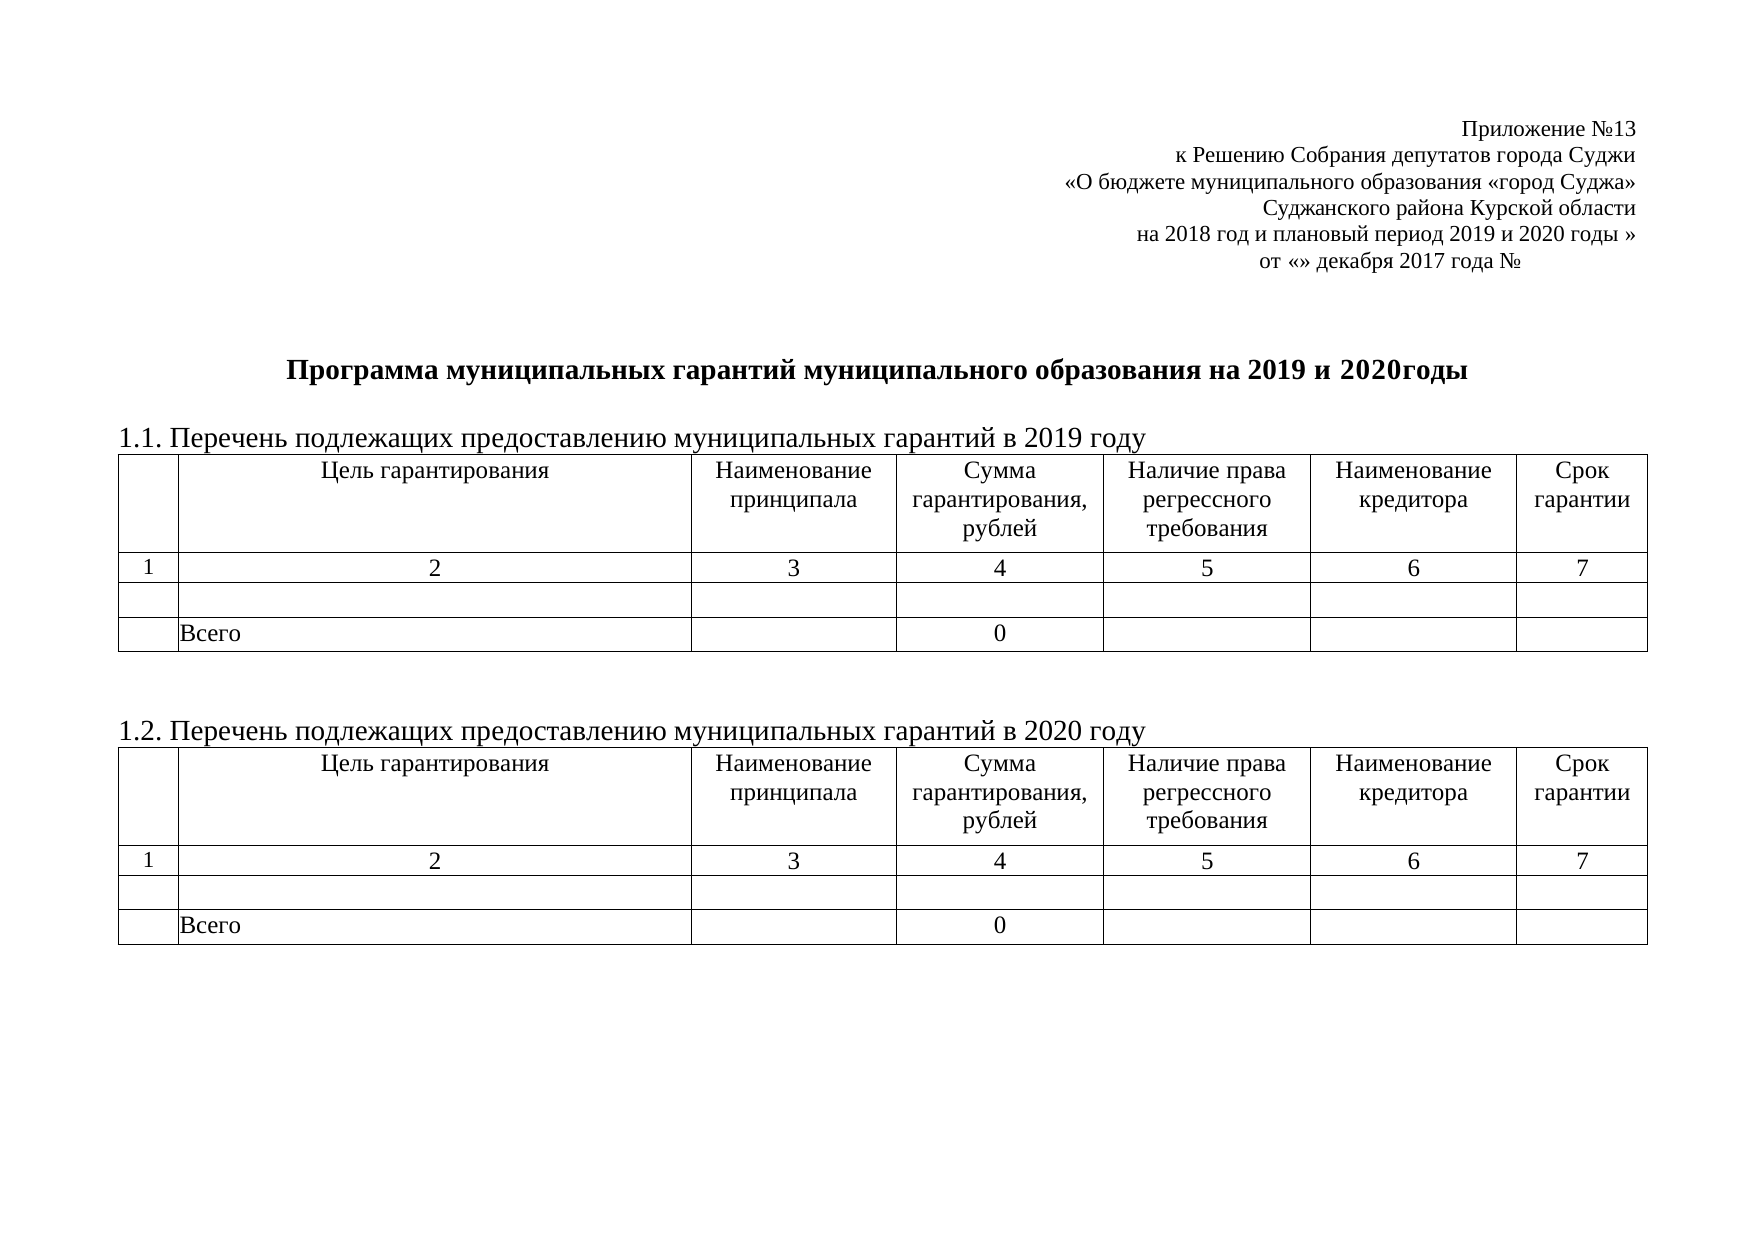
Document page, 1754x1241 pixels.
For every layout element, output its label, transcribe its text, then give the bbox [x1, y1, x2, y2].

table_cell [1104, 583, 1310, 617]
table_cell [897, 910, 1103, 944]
text Приложение №13 [118, 115, 1636, 141]
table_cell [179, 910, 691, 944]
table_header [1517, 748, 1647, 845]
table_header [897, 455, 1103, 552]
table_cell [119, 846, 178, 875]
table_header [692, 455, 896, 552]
text от «» декабря 2017 года № [118, 247, 1636, 273]
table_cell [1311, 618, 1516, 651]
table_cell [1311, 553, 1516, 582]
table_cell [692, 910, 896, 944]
text 1.2. Перечень подлежащих предоставлению муниципальных гарантий в 2020 году [118, 712, 1636, 747]
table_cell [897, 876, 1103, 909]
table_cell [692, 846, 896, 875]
text на 2018 год и плановый период 2019 и 2020 годы » [118, 220, 1636, 247]
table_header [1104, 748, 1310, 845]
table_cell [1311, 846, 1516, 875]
text Программа муниципальных гарантий муниципального образования на 2019 и 2020годы [118, 352, 1636, 386]
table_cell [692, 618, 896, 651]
text 1.1. Перечень подлежащих предоставлению муниципальных гарантий в 2019 году [118, 419, 1636, 454]
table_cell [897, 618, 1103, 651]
text к Решению Собрания депутатов города Суджи [118, 141, 1636, 168]
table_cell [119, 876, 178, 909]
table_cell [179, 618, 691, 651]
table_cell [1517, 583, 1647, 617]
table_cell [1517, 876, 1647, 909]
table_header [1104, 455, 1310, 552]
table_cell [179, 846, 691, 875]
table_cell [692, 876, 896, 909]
text Суджанского района Курской области [118, 194, 1636, 220]
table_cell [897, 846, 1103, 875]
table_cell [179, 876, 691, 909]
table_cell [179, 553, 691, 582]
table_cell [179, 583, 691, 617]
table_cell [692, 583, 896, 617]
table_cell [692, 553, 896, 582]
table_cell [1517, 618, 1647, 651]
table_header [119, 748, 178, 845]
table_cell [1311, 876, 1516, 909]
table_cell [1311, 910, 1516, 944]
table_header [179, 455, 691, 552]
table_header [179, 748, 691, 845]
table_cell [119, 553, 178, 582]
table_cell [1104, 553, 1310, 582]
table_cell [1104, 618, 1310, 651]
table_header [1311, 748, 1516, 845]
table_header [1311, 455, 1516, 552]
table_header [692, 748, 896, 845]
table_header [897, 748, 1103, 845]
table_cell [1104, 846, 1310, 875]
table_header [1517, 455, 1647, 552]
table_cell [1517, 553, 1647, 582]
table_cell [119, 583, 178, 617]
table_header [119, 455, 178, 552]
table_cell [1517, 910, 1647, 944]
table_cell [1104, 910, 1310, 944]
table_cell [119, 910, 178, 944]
text «О бюджете муниципального образования «город Суджа» [118, 168, 1636, 194]
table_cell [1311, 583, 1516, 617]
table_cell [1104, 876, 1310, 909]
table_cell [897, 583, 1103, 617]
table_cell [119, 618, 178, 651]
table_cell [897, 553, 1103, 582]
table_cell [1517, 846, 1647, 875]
